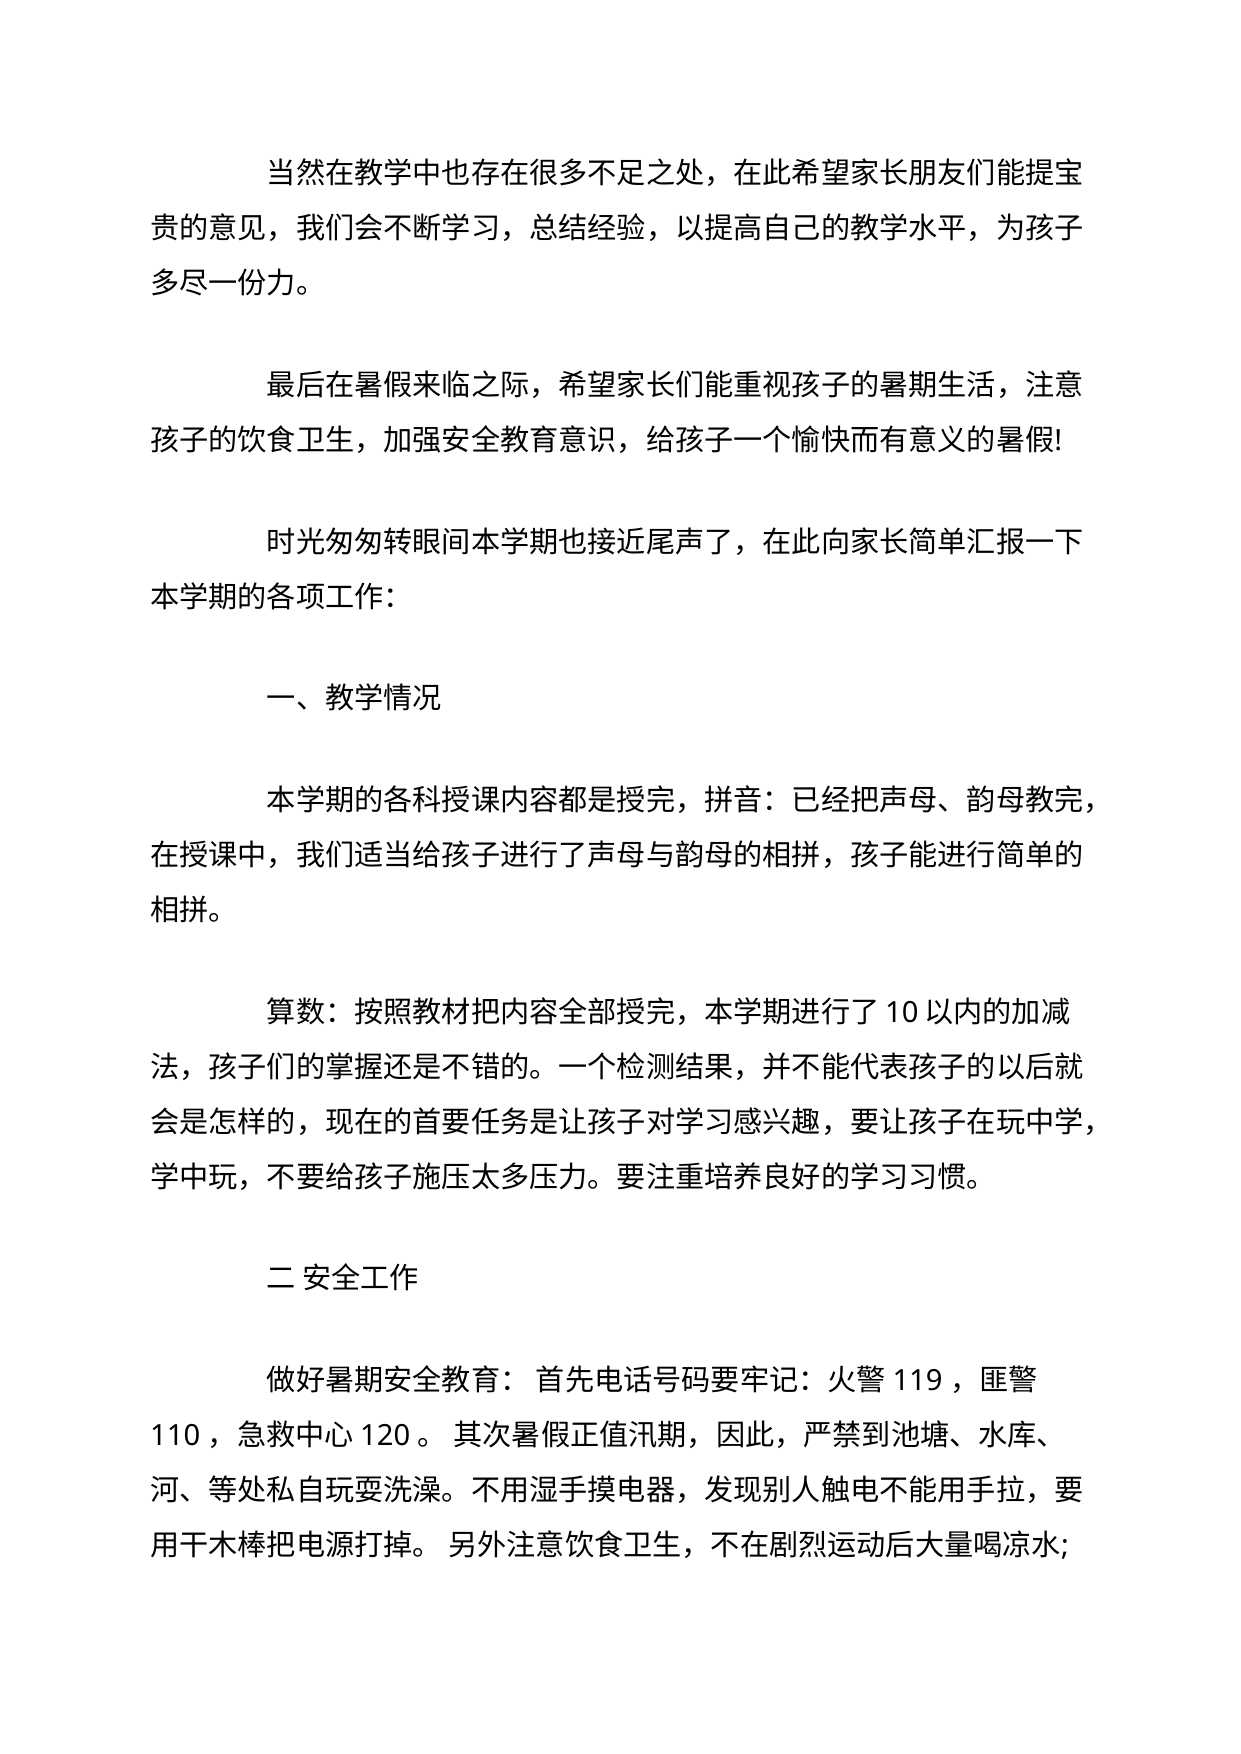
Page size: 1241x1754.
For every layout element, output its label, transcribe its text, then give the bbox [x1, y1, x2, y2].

text 一、教学情况 [150, 675, 1090, 717]
text 当然在教学中也存在很多不足之处，在此希望家长朋友们能提宝贵的意见，我们会不断学习，总结经验，以提高自己的教学水平，为孩子多尽一份力。 [150, 150, 1090, 302]
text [150, 1357, 1090, 1564]
text 时光匆匆转眼间本学期也接近尾声了，在此向家长简单汇报一下本学期的各项工作： [150, 518, 1090, 616]
text 算数：按照教材把内容全部授完，本学期进行了10以内的加减法，孩子们的掌握还是不错的。一个检测结果，并不能代表孩子的以后就会是怎样的，现在的首要任务是让孩子对学习感兴趣，要让孩子在玩中学，学中玩，不要给孩子施压太多压力。要注重培养良好的学习习惯。 [150, 988, 1090, 1196]
text 最后在暑假来临之际，希望家长们能重视孩子的暑期生活，注意孩子的饮食卫生，加强安全教育意识，给孩子一个愉快而有意义的暑假! [150, 362, 1090, 459]
text 二 安全工作 [150, 1255, 1090, 1297]
text 本学期的各科授课内容都是授完，拼音：已经把声母、韵母教完，在授课中，我们适当给孩子进行了声母与韵母的相拼，孩子能进行简单的相拼。 [150, 777, 1090, 929]
